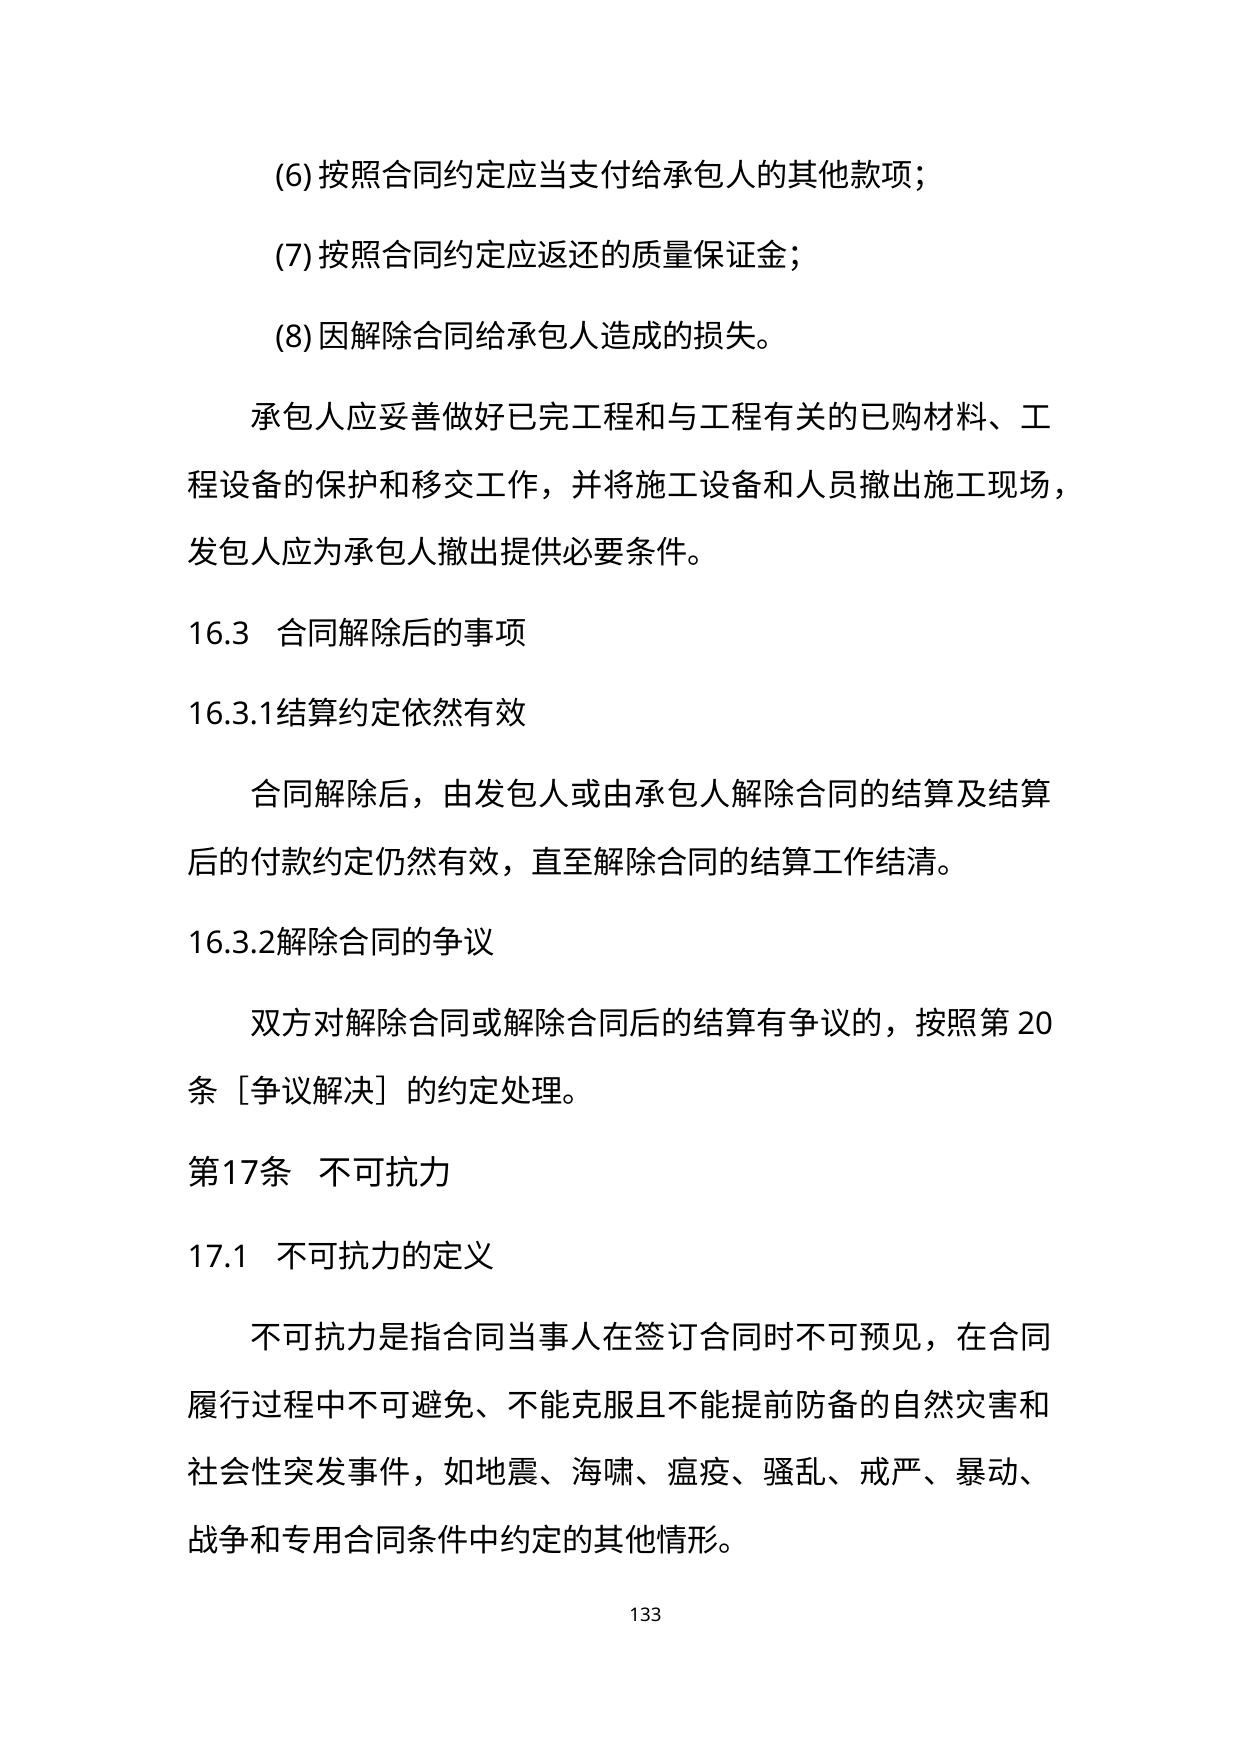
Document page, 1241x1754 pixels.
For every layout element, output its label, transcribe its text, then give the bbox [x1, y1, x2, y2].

text 因解除合同给承包人造成的损失。 [220, 311, 1053, 357]
list 不可抗力的定义 [187, 1231, 1053, 1277]
text 不可抗力是指合同当事人在签订合同时不可预见，在合同履行过程中不可避免、不能克服且不能提前防备的自然灾害和社会性突发事件，如地震、海啸、瘟疫、骚乱、戒严、暴动、战争和专用合同条件中约定的其他情形。 [187, 1312, 1053, 1561]
text 按照合同约定应返还的质量保证金； [220, 231, 1053, 276]
list 解除合同的争议 [187, 917, 1053, 963]
text 承包人应妥善做好已完工程和与工程有关的已购材料、工程设备的保护和移交工作，并将施工设备和人员撤出施工现场，发包人应为承包人撤出提供必要条件。 [187, 392, 1053, 573]
list 结算约定依然有效 [187, 688, 1053, 734]
text 合同解除后，由发包人或由承包人解除合同的结算及结算后的付款约定仍然有效，直至解除合同的结算工作结清。 [187, 769, 1053, 882]
list 不可抗力 [187, 1146, 1053, 1194]
list 合同解除后的事项 [187, 608, 1053, 653]
text 按照合同约定应当支付给承包人的其他款项； [220, 150, 1053, 195]
text 双方对解除合同或解除合同后的结算有争议的，按照第20条［争议解决］的约定处理。 [187, 998, 1053, 1111]
